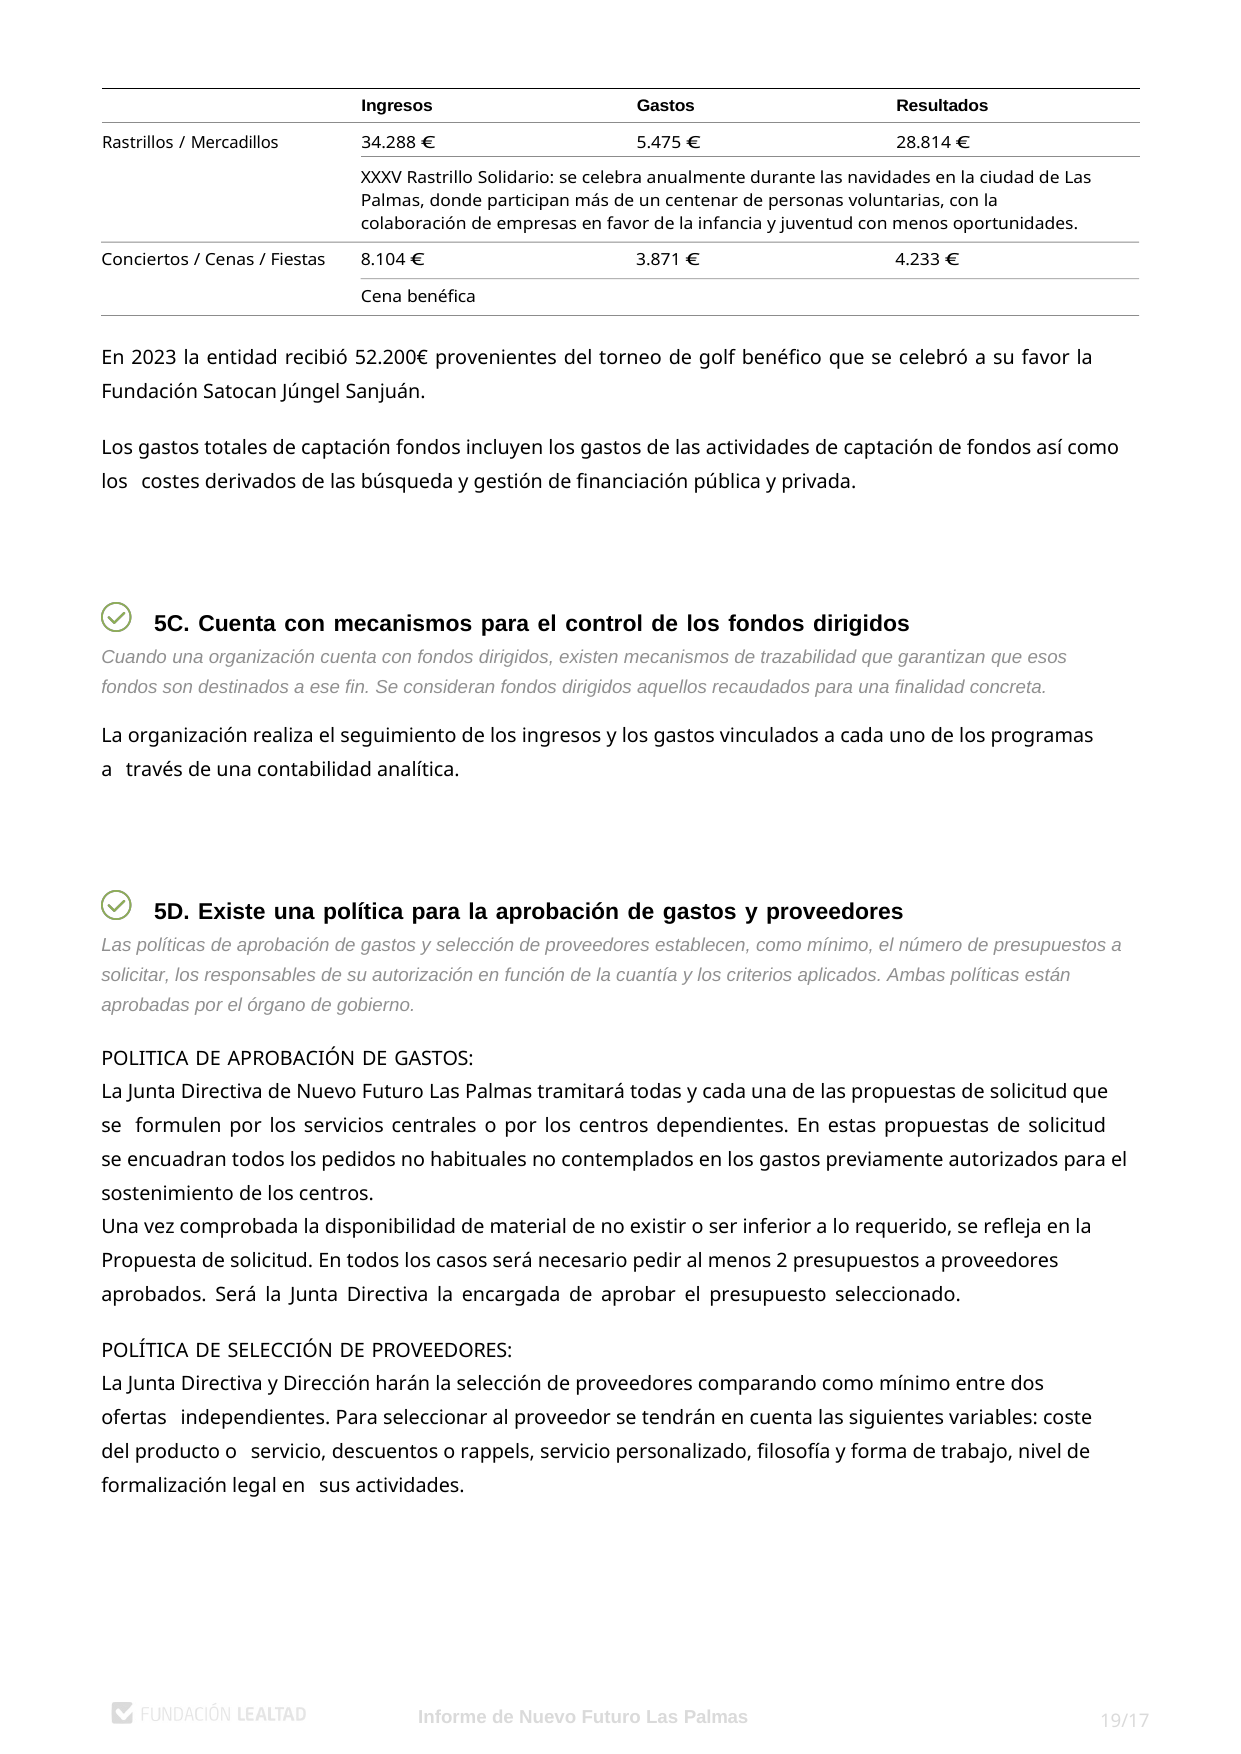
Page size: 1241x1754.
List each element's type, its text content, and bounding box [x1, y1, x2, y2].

subtitle 5D. Existe una política para la aprobación de gastos y proveedores [101, 890, 1211, 924]
text POLÍTICA DE SELECCIÓN DE PROVEEDORES: [101, 1337, 1211, 1363]
text La Junta Directiva de Nuevo Futuro Las Palmas tramitará todas y cada una de las propuestas de solicitud que se formulen por los servicios centrales o por los centros dependientes. En estas propuestas de solicitud se encuadran todos los pedidos no habituales no contemplados en los gastos previamente autorizados para el sostenimiento de los centros. [101, 1077, 1129, 1206]
table_cell 34.288 € [361, 123, 536, 156]
text XXXV Rastrillo Solidario: se celebra anualmente durante las navidades en la ciudad de Las Palmas, donde participan más de un centenar de personas voluntarias, con la colaboración de empresas en favor de la infancia y juventud con menos oportunidades. [361, 166, 1108, 234]
text En 2023 la entidad recibió 52.200€ provenientes del torneo de golf benéfico que se celebró a su favor la Fundación Satocan Júngel Sanjuán. [101, 344, 1129, 404]
text Los gastos totales de captación fondos incluyen los gastos de las actividades de captación de fondos así como los costes derivados de las búsqueda y gestión de financiación pública y privada. [101, 433, 1129, 494]
table_header Resultados [799, 89, 1140, 122]
table_cell 28.814 € [799, 123, 1140, 156]
table_header Ingresos [361, 89, 536, 122]
text Las políticas de aprobación de gastos y selección de proveedores establecen, como mínimo, el número de presupuestos a solicitar, los responsables de su autorización en función de la cuantía y los criterios aplicados. Ambas políticas están aprobadas por el órgano de gobierno. [101, 934, 1129, 1015]
text POLITICA DE APROBACIÓN DE GASTOS: [101, 1044, 1211, 1071]
table_cell Rastrillos / Mercadillos [102, 123, 361, 156]
picture [111, 1702, 306, 1724]
picture [101, 602, 133, 632]
table_header [102, 89, 361, 122]
text La Junta Directiva y Dirección harán la selección de proveedores comparando como mínimo entre dos ofertas independientes. Para seleccionar al proveedor se tendrán en cuenta las siguientes variables: coste del producto o servicio, descuentos o rappels, servicio personalizado, filosofía y forma de trabajo, nivel de formalización legal en sus actividades. [101, 1369, 1108, 1498]
picture [101, 890, 133, 920]
subtitle 5C. Cuenta con mecanismos para el control de los fondos dirigidos [101, 602, 1211, 637]
text Conciertos / Cenas / Fiestas 8.104 € 3.871 € 4.233 € [101, 248, 1211, 271]
text Una vez comprobada la disponibilidad de material de no existir o ser inferior a lo requerido, se refleja en la Propuesta de solicitud. En todos los casos será necesario pedir al menos 2 presupuestos a proveedores aprobados. Será la Junta Directiva la encargada de aprobar el presupuesto seleccionado. [101, 1213, 1108, 1308]
table_cell 5.475 € [536, 123, 799, 156]
text La organización realiza el seguimiento de los ingresos y los gastos vinculados a cada uno de los programas a través de una contabilidad analítica. [101, 721, 1108, 782]
table_header Gastos [536, 89, 799, 122]
text Cena benéfica [361, 285, 1211, 307]
text Cuando una organización cuenta con fondos dirigidos, existen mecanismos de trazabilidad que garantizan que esos fondos son destinados a ese fin. Se consideran fondos dirigidos aquellos recaudados para una finalidad concreta. [101, 646, 1129, 697]
